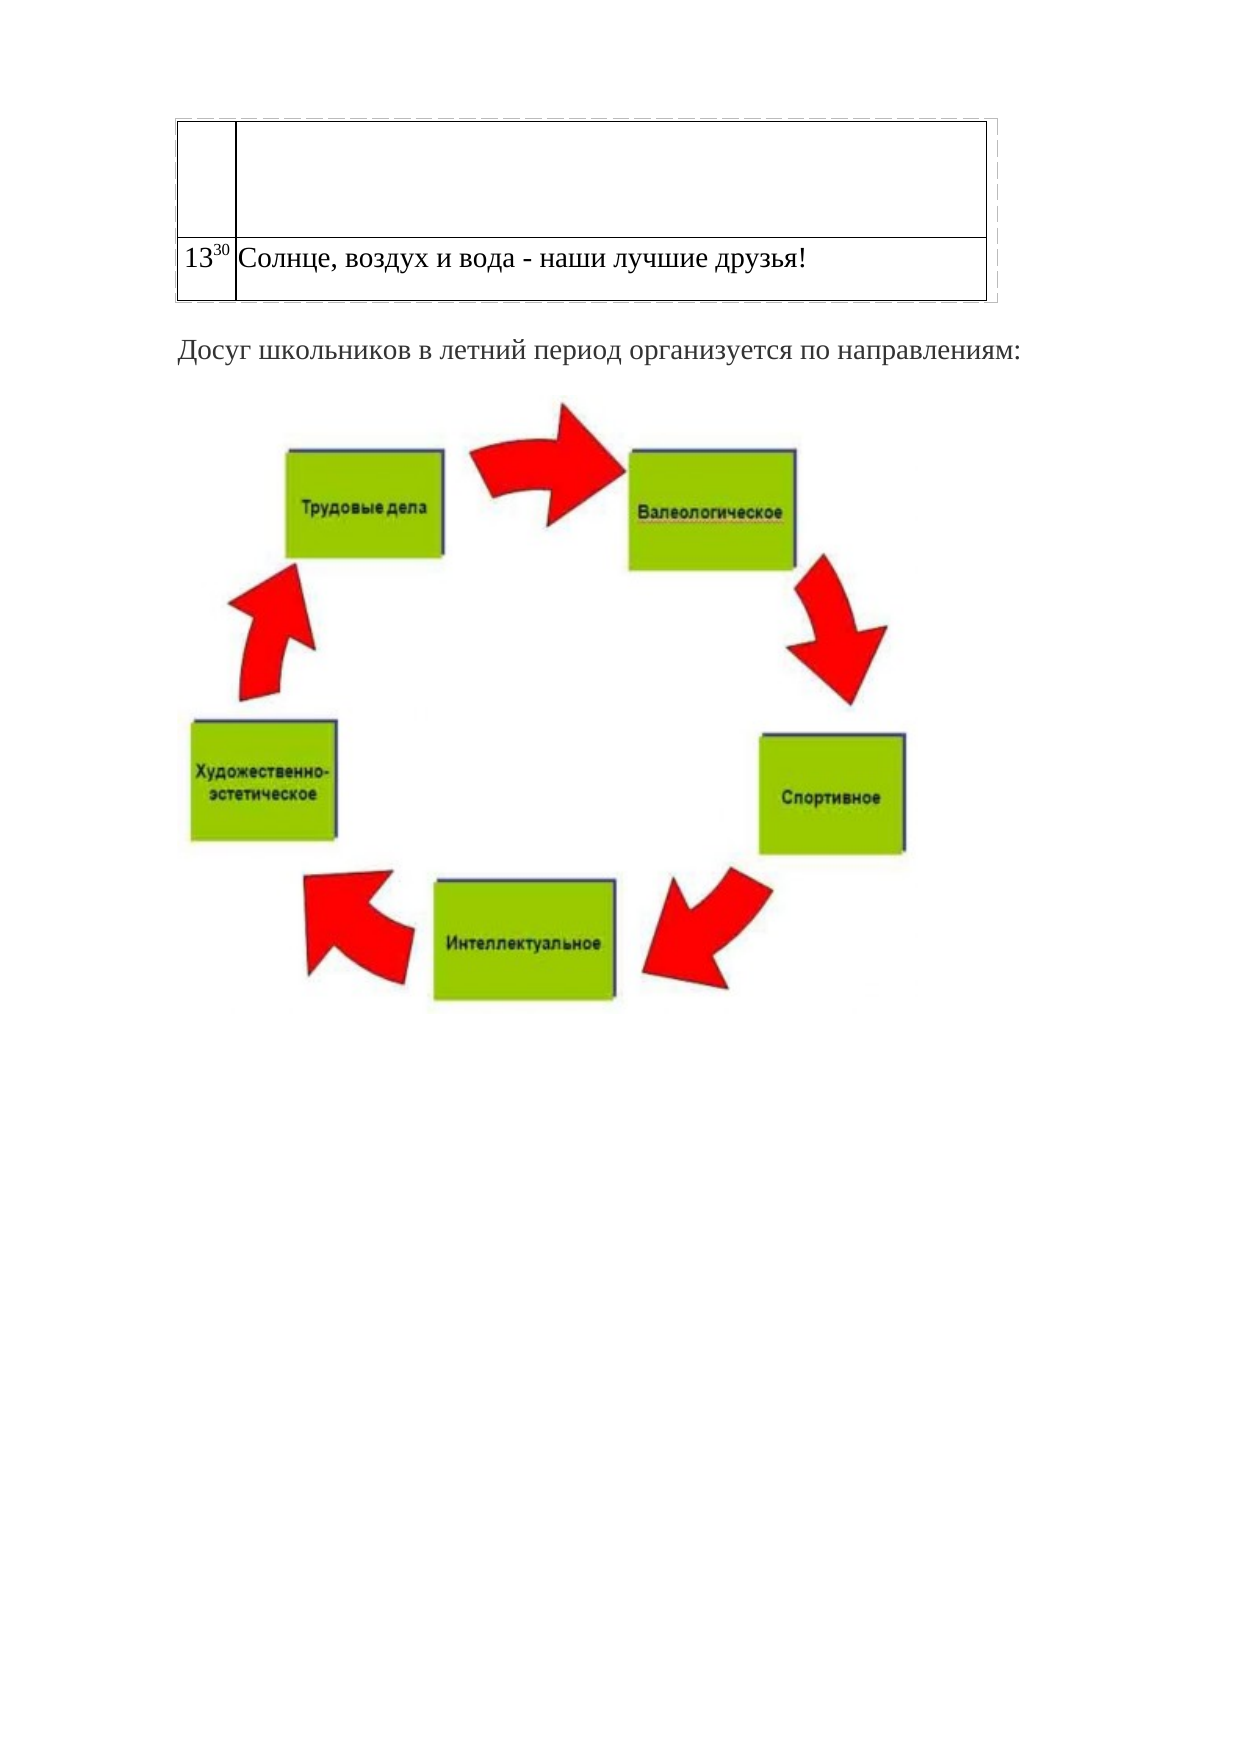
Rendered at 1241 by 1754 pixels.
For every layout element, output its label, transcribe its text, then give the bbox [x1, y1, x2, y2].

text Досуг школьников в летний период организуется по направлениям: [177, 332, 1152, 366]
picture [177, 395, 919, 1014]
table_header [176, 118, 997, 302]
